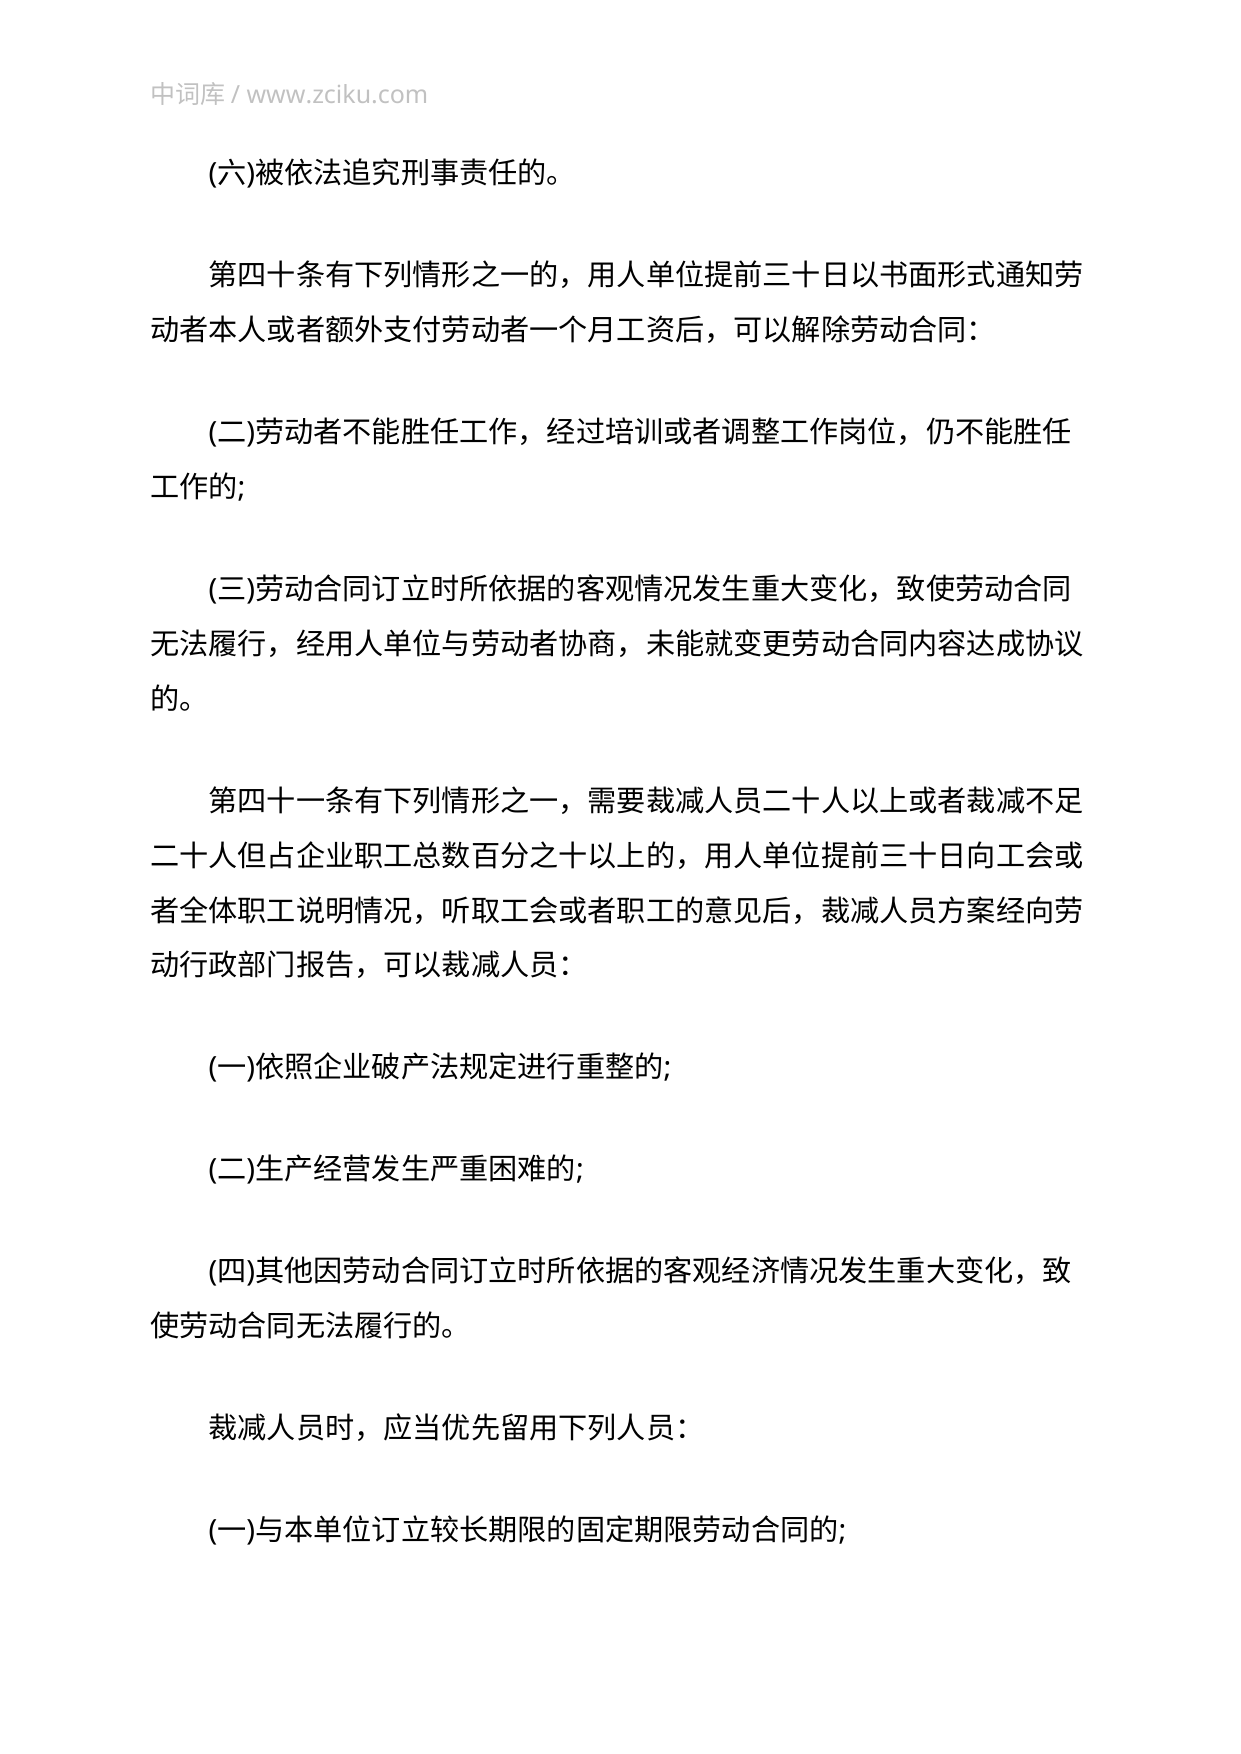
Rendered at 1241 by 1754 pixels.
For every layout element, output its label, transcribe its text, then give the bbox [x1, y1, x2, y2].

text 第四十条有下列情形之一的，用人单位提前三十日以书面形式通知劳动者本人或者额外支付劳动者一个月工资后，可以解除劳动合同： [150, 252, 1090, 349]
text 第四十一条有下列情形之一，需要裁减人员二十人以上或者裁减不足二十人但占企业职工总数百分之十以上的，用人单位提前三十日向工会或者全体职工说明情况，听取工会或者职工的意见后，裁减人员方案经向劳动行政部门报告，可以裁减人员： [150, 777, 1090, 984]
text (二)生产经营发生严重困难的; [150, 1146, 1090, 1188]
text (四)其他因劳动合同订立时所依据的客观经济情况发生重大变化，致使劳动合同无法履行的。 [150, 1248, 1090, 1345]
text (一)依照企业破产法规定进行重整的; [150, 1044, 1090, 1086]
text (六)被依法追究刑事责任的。 [150, 150, 1090, 192]
text 裁减人员时，应当优先留用下列人员： [150, 1404, 1090, 1447]
text (三)劳动合同订立时所依据的客观情况发生重大变化，致使劳动合同无法履行，经用人单位与劳动者协商，未能就变更劳动合同内容达成协议的。 [150, 566, 1090, 718]
text (一)与本单位订立较长期限的固定期限劳动合同的; [150, 1506, 1090, 1549]
text (二)劳动者不能胜任工作，经过培训或者调整工作岗位，仍不能胜任工作的; [150, 409, 1090, 506]
